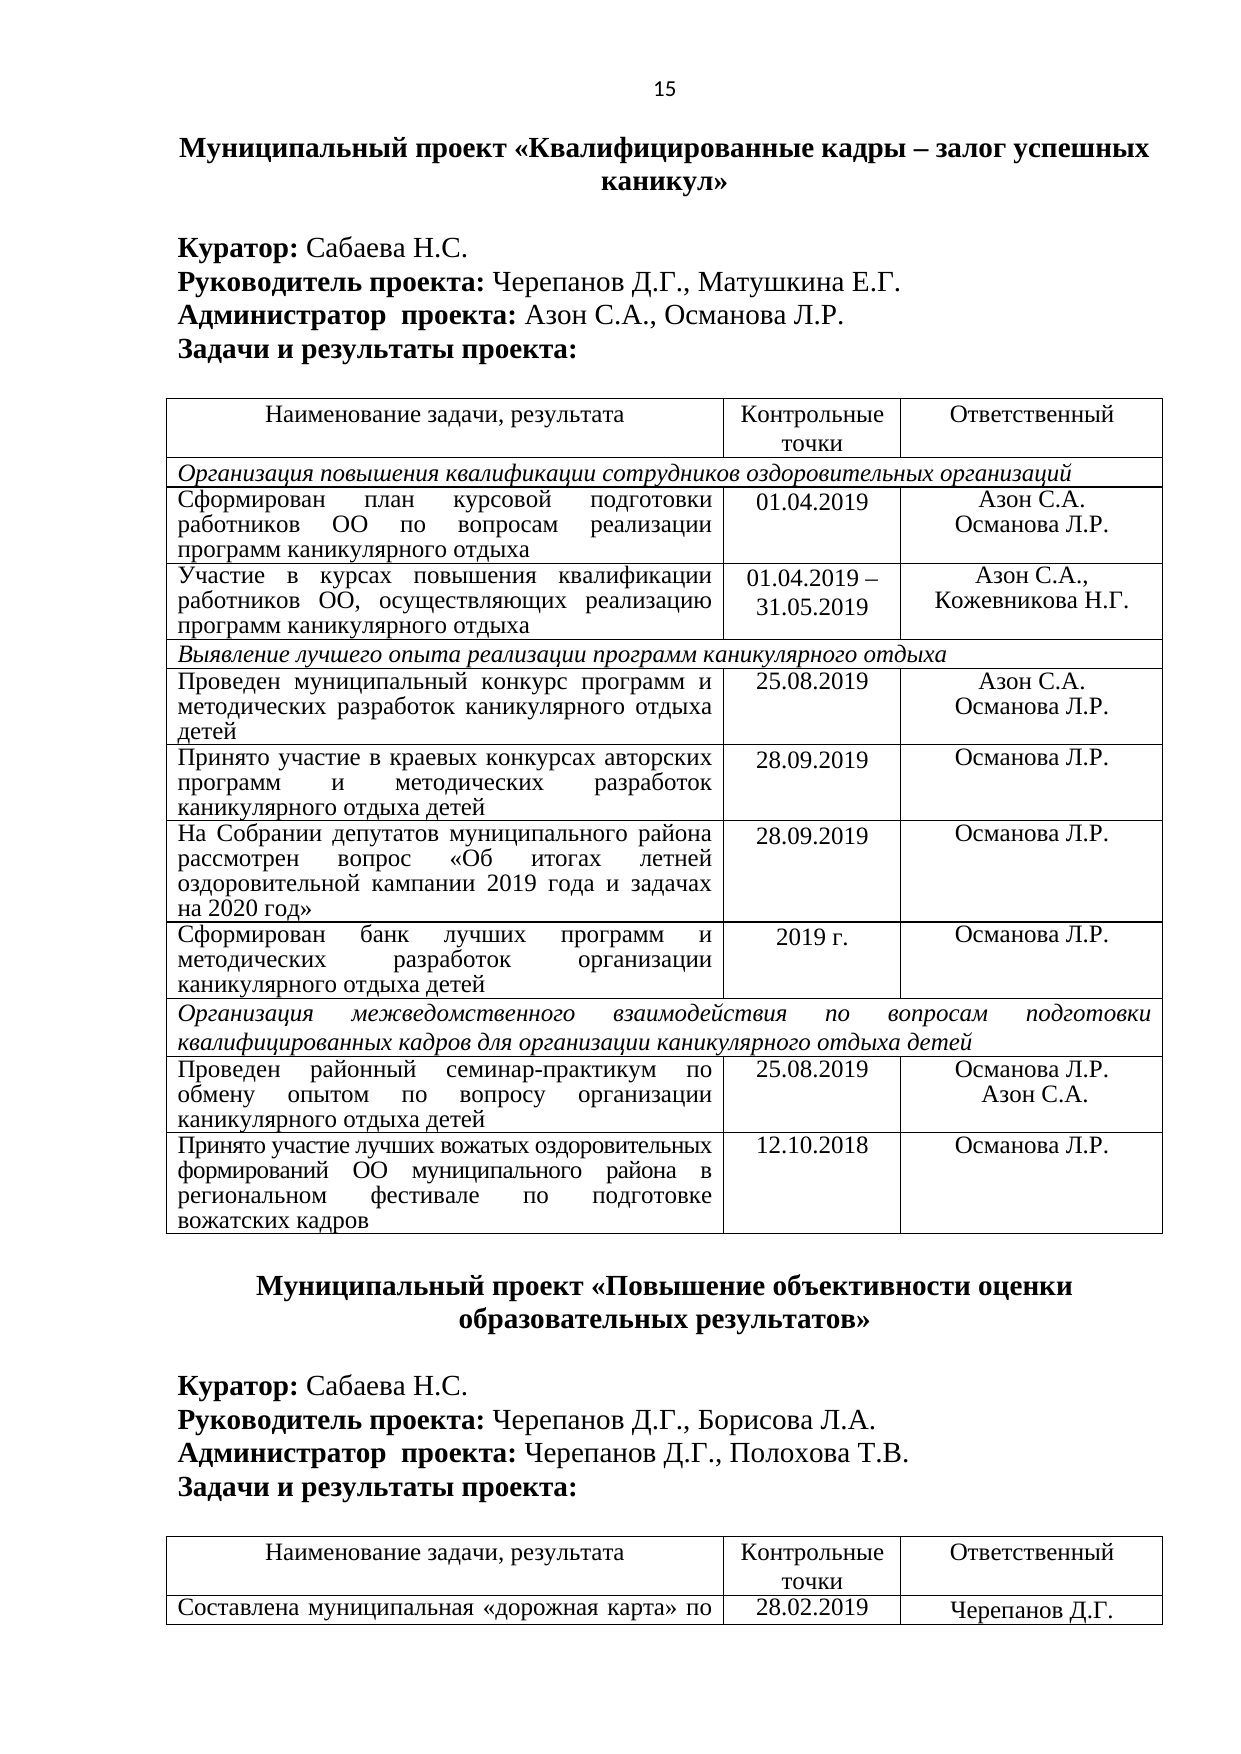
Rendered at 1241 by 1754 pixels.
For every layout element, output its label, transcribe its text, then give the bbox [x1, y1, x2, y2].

table_header Наименование задачи, результата [167, 1537, 723, 1594]
table_cell Принято участие лучших вожатых оздоровительных формирований ОО муниципального района в региональном фестивале по подготовке вожатских кадров [167, 1133, 723, 1233]
table_cell Османова Л.Р. [901, 923, 1162, 997]
table_cell Азон С.А. Османова Л.Р. [901, 488, 1162, 562]
table_cell Османова Л.Р. [901, 745, 1162, 820]
table_cell 25.08.2019 [724, 1057, 900, 1132]
text Куратор: Сабаева Н.С. [177, 1368, 1152, 1402]
table_header Контрольные точки [724, 1537, 900, 1594]
text Руководитель проекта: Черепанов Д.Г., Матушкина Е.Г. [177, 264, 1152, 297]
table_cell Выявление лучшего опыта реализации программ каникулярного отдыха [167, 640, 1162, 668]
table_cell 28.02.2019 [724, 1596, 900, 1624]
table_cell Организация повышения квалификации сотрудников оздоровительных организаций [167, 458, 1162, 486]
table_cell 28.09.2019 [724, 821, 900, 921]
table_cell Османова Л.Р. [901, 1133, 1162, 1233]
table_cell Организация межведомственного взаимодействия по вопросам подготовки квалифицированных кадров для организации каникулярного отдыха детей [167, 999, 1162, 1056]
table_cell Сформирован банк лучших программ и методических разработок организации каникулярного отдыха детей [167, 923, 723, 997]
table_cell Сформирован план курсовой подготовки работников ОО по вопросам реализации программ каникулярного отдыха [167, 488, 723, 562]
table_cell Принято участие в краевых конкурсах авторских программ и методических разработок каникулярного отдыха детей [167, 745, 723, 820]
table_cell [901, 1596, 1162, 1624]
table_cell 01.04.2019 – 31.05.2019 [724, 564, 900, 638]
text Муниципальный проект «Квалифицированные кадры – залог успешных каникул» [177, 130, 1152, 197]
text Администратор проекта: Черепанов Д.Г., Полохова Т.В. [177, 1435, 1152, 1469]
text Администратор проекта: Азон С.А., Османова Л.Р. [177, 297, 1152, 331]
text Задачи и результаты проекта: [177, 331, 1152, 364]
table_cell Азон С.А. Османова Л.Р. [901, 669, 1162, 744]
table_header Ответственный [901, 399, 1162, 457]
table_cell Проведен муниципальный конкурс программ и методических разработок каникулярного отдыха детей [167, 669, 723, 744]
text Задачи и результаты проекта: [177, 1469, 1152, 1502]
text Руководитель проекта: Черепанов Д.Г., Борисова Л.А. [177, 1402, 1152, 1435]
text Куратор: Сабаева Н.С. [177, 230, 1152, 264]
table_cell 28.09.2019 [724, 745, 900, 820]
table_cell 01.04.2019 [724, 488, 900, 562]
table_header Ответственный [901, 1537, 1162, 1594]
table_cell Османова Л.Р. Азон С.А. [901, 1057, 1162, 1132]
table_cell 25.08.2019 [724, 669, 900, 744]
table_cell Проведен районный семинар-практикум по обмену опытом по вопросу организации каникулярного отдыха детей [167, 1057, 723, 1132]
text Муниципальный проект «Повышение объективности оценки образовательных результатов» [177, 1268, 1152, 1335]
table_cell Участие в курсах повышения квалификации работников ОО, осуществляющих реализацию программ каникулярного отдыха [167, 564, 723, 638]
table_cell На Собрании депутатов муниципального района рассмотрен вопрос «Об итогах летней оздоровительной кампании 2019 года и задачах на 2020 год» [167, 821, 723, 921]
table_cell 12.10.2018 [724, 1133, 900, 1233]
table_cell 2019 г. [724, 923, 900, 997]
table_cell Азон С.А., Кожевникова Н.Г. [901, 564, 1162, 638]
table_cell Османова Л.Р. [901, 821, 1162, 921]
table_header Контрольные точки [724, 399, 900, 457]
table_header Наименование задачи, результата [167, 399, 723, 457]
